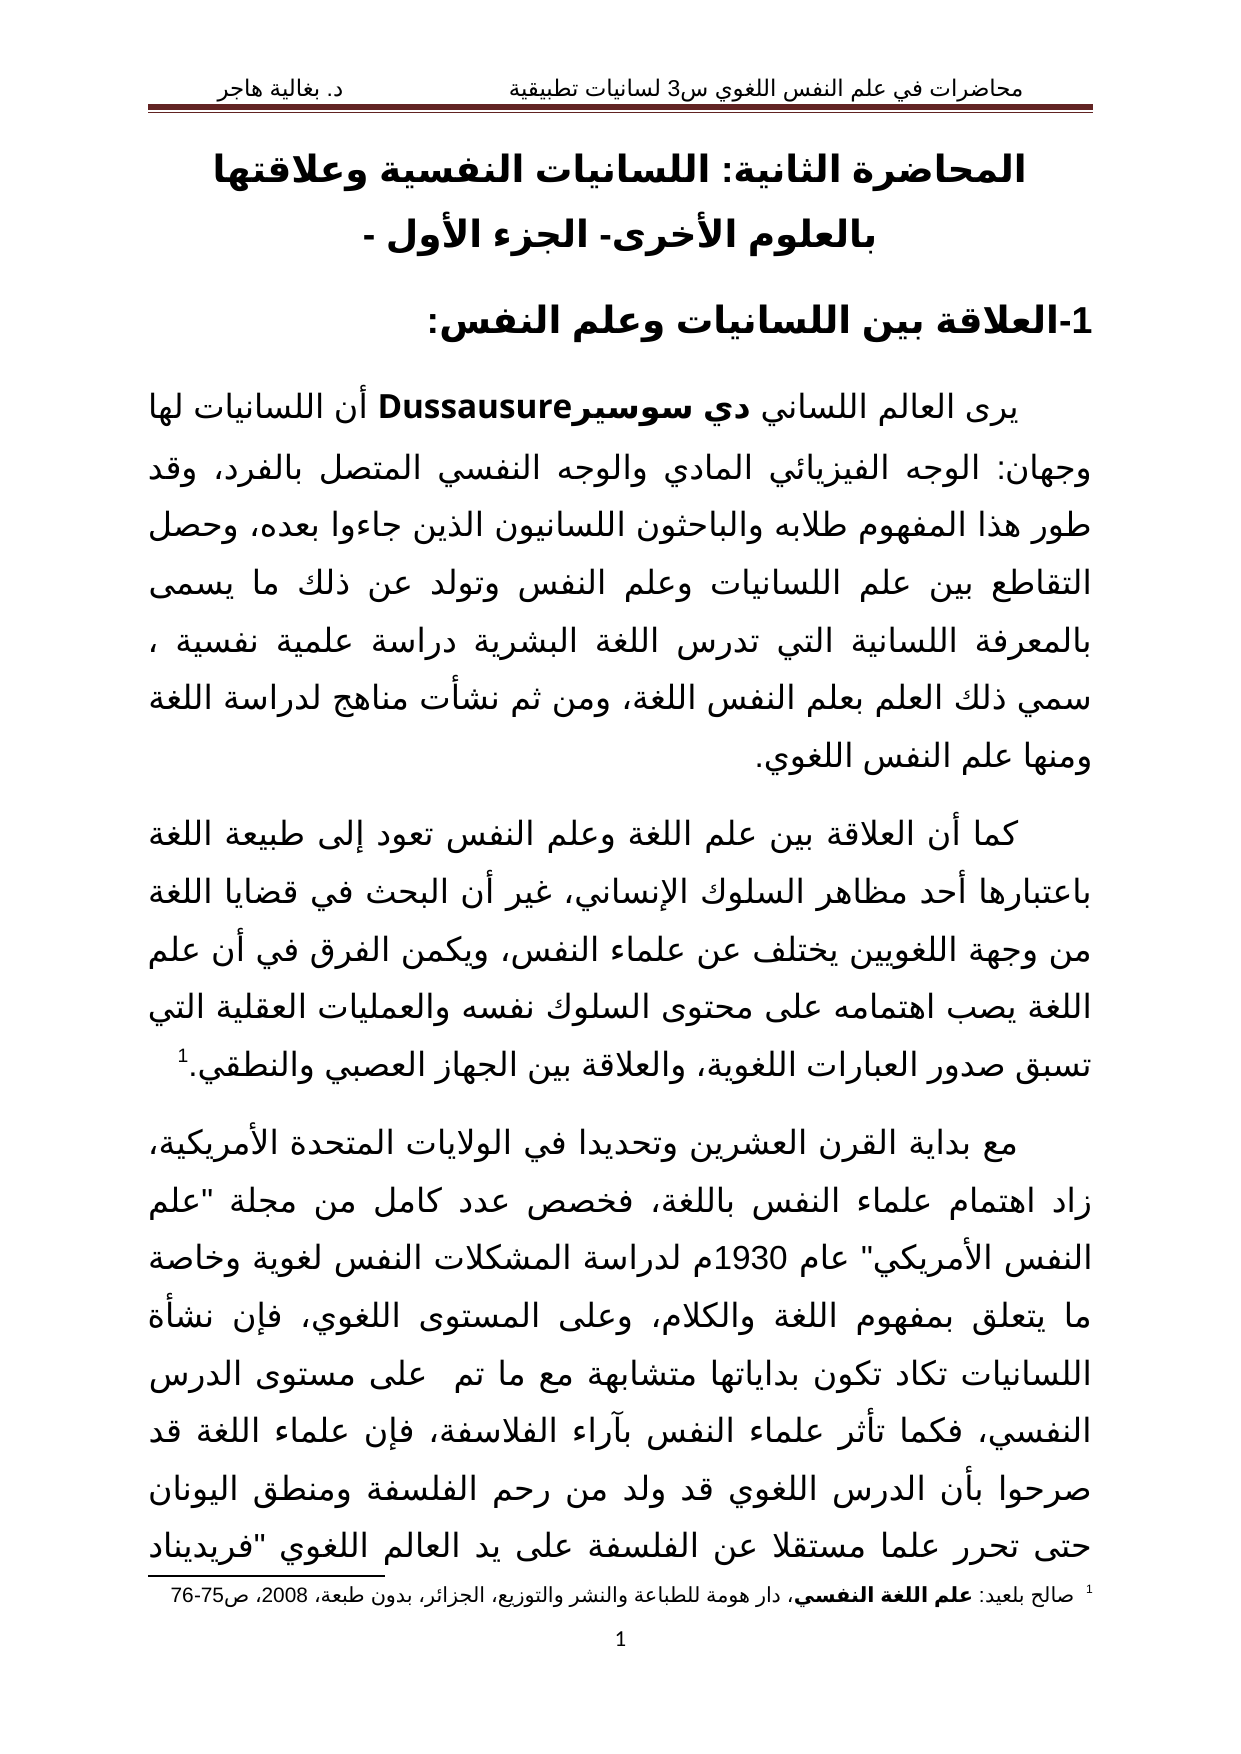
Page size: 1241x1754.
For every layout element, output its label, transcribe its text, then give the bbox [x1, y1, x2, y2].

text 1-العلاقة بين اللسانيات وعلم النفس: [148, 298, 1093, 341]
text كما أن العلاقة بين علم اللغة وعلم النفس تعود إلى طبيعة اللغة باعتبارها أحد مظاهر السلوك الإنساني، غير أن البحث في قضايا اللغة من وجهة اللغويين يختلف عن علماء النفس، ويكمن الفرق في أن علم اللغة يصب اهتمامه على محتوى السلوك نفسه والعمليات العقلية التي تسبق صدور العبارات اللغوية، والعلاقة بين الجهاز العصبي والنطقي. [148, 814, 1093, 1083]
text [148, 1123, 1093, 1565]
text يرى العالم اللساني دي سوسيرDussausure أن اللسانيات لها وجهان: الوجه الفيزيائي المادي والوجه النفسي المتصل بالفرد، وقد طور هذا المفهوم طلابه والباحثون اللسانيون الذين جاءوا بعده، وحصل التقاطع بين علم اللسانيات وعلم النفس وتولد عن ذلك ما يسمى بالمعرفة اللسانية التي تدرس اللغة البشرية دراسة علمية نفسية ، سمي ذلك العلم بعلم النفس اللغة، ومن ثم نشأت مناهج لدراسة اللغة ومنها علم النفس اللغوي. [148, 383, 1093, 774]
text المحاضرة الثانية: اللسانيات النفسية وعلاقتها بالعلوم الأخرى- الجزء الأول - [148, 148, 1093, 255]
